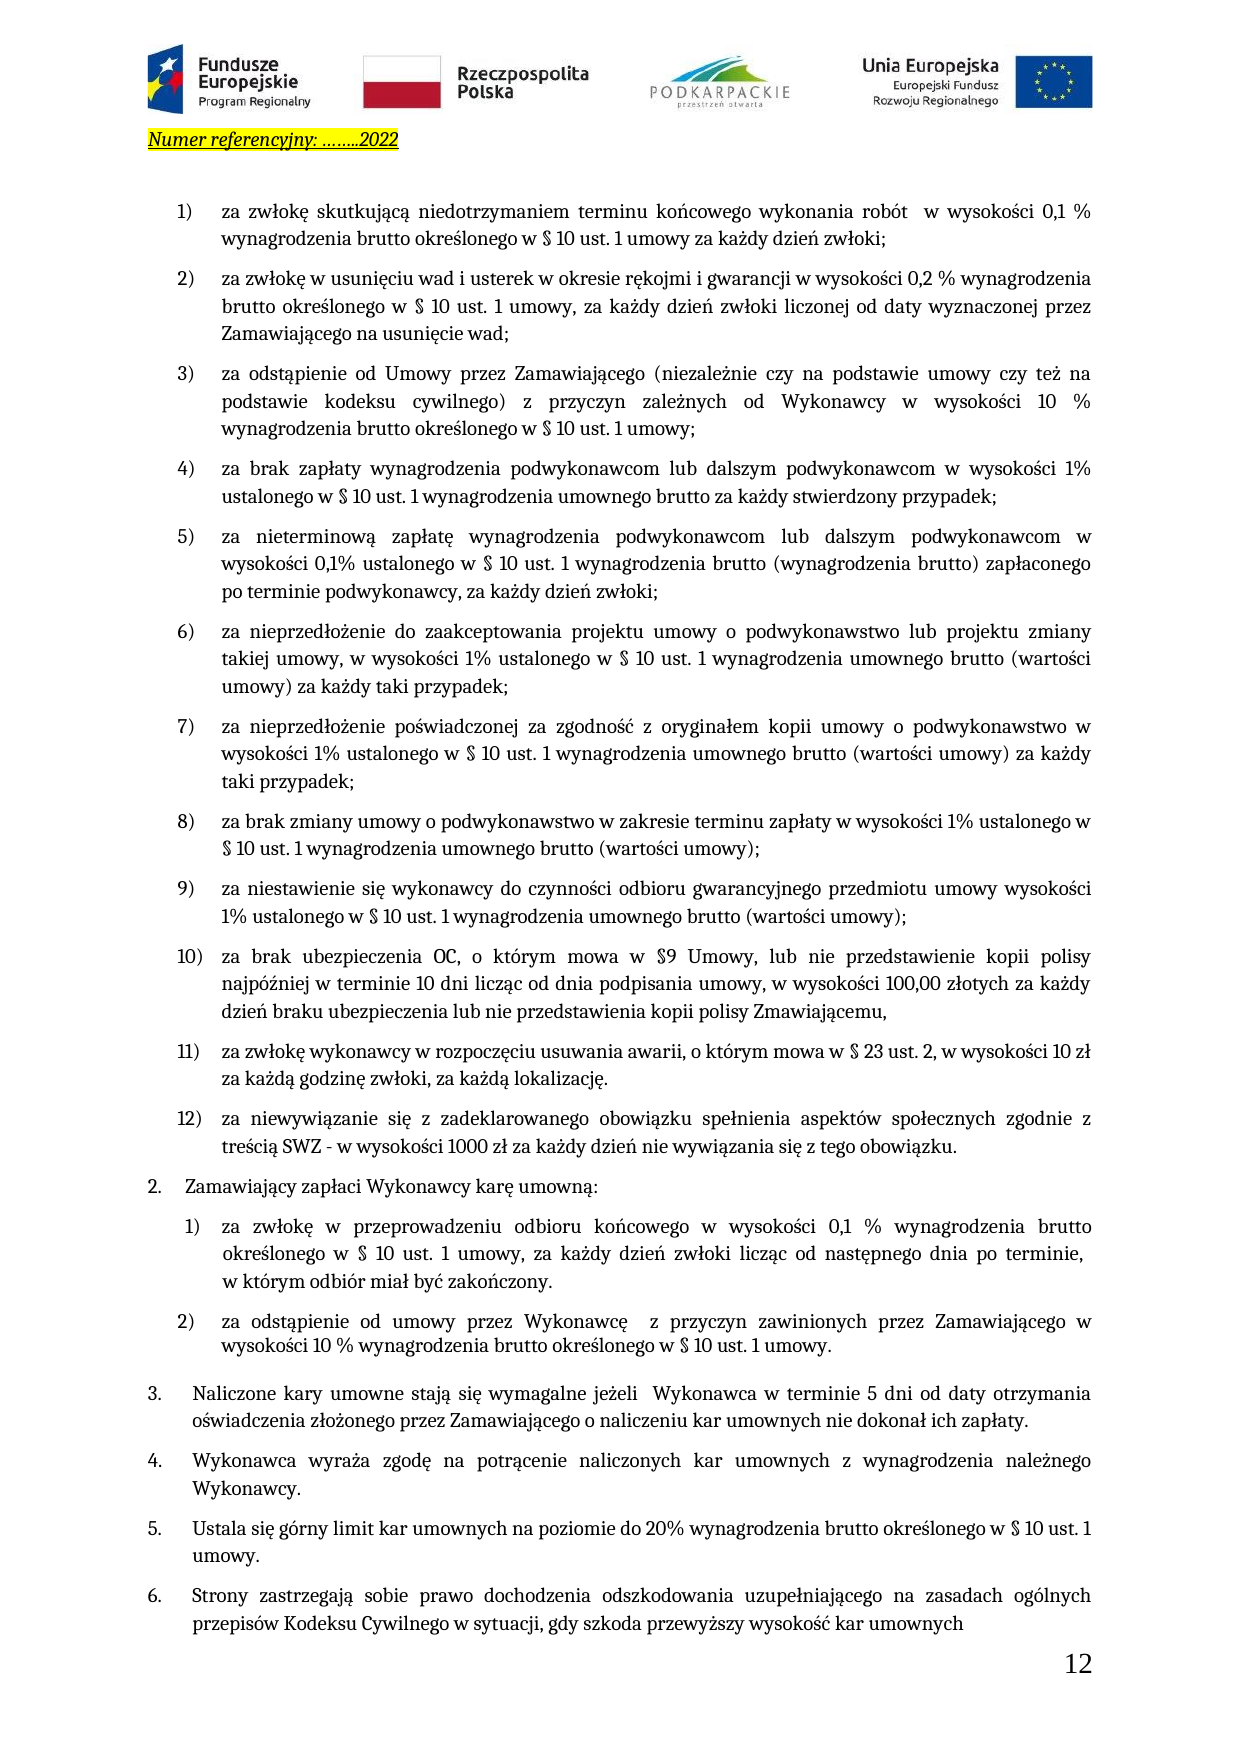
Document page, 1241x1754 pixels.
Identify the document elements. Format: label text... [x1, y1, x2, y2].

list za niewywiązanie się z zadeklarowanego obowiązku spełnienia aspektów społecznych zgodnie z treścią SWZ - w wysokości 1000 zł za każdy dzień nie wywiązania się z tego obowiązku. [177, 1107, 1093, 1158]
list za brak ubezpieczenia OC, o którym mowa w §9 Umowy, lub nie przedstawienie kopii polisy najpóźniej w terminie 10 dni licząc od dnia podpisania umowy, w wysokości 100,00 złotych za każdy dzień braku ubezpieczenia lub nie przedstawienia kopii polisy Zmawiającemu, [177, 944, 1093, 1023]
list za zwłokę w usunięciu wad i usterek w okresie rękojmi i gwarancji w wysokości 0,2 % wynagrodzenia brutto określonego w § 10 ust. 1 umowy, za każdy dzień zwłoki liczonej od daty wyznaczonej przez Zamawiającego na usunięcie wad; [177, 267, 1093, 346]
list Strony zastrzegają sobie prawo dochodzenia odszkodowania uzupełniającego na zasadach ogólnych przepisów Kodeksu Cywilnego w sytuacji, gdy szkoda przewyższy wysokość kar umownych [148, 1584, 1093, 1635]
list za odstąpienie od umowy przez Wykonawcę z przyczyn zawinionych przez Zamawiającego w wysokości 10 % wynagrodzenia brutto określonego w § 10 ust. 1 umowy. [177, 1309, 1093, 1357]
list Ustala się górny limit kar umownych na poziomie do 20% wynagrodzenia brutto określonego w § 10 ust. 1 umowy. [148, 1516, 1093, 1568]
list za nieprzedłożenie do zaakceptowania projektu umowy o podwykonawstwo lub projektu zmiany takiej umowy, w wysokości 1% ustalonego w § 10 ust. 1 wynagrodzenia umownego brutto (wartości umowy) za każdy taki przypadek; [177, 619, 1093, 698]
list za niestawienie się wykonawcy do czynności odbioru gwarancyjnego przedmiotu umowy wysokości 1% ustalonego w § 10 ust. 1 wynagrodzenia umownego brutto (wartości umowy); [177, 877, 1093, 928]
list za brak zmiany umowy o podwykonawstwo w zakresie terminu zapłaty w wysokości 1% ustalonego w § 10 ust. 1 wynagrodzenia umownego brutto (wartości umowy); [177, 809, 1093, 861]
list za odstąpienie od Umowy przez Zamawiającego (niezależnie czy na podstawie umowy czy też na podstawie kodeksu cywilnego) z przyczyn zależnych od Wykonawcy w wysokości 10 % wynagrodzenia brutto określonego w § 10 ust. 1 umowy; [177, 362, 1093, 441]
list za zwłokę wykonawcy w rozpoczęciu usuwania awarii, o którym mowa w § 23 ust. 2, w wysokości 10 zł za każdą godzinę zwłoki, za każdą lokalizację. [177, 1039, 1093, 1091]
list za zwłokę w przeprowadzeniu odbioru końcowego w wysokości 0,1 % wynagrodzenia brutto określonego w § 10 ust. 1 umowy, za każdy dzień zwłoki licząc od następnego dnia po terminie, w którym odbiór miał być zakończony. [185, 1214, 1093, 1293]
list za nieterminową zapłatę wynagrodzenia podwykonawcom lub dalszym podwykonawcom w wysokości 0,1% ustalonego w § 10 ust. 1 wynagrodzenia brutto (wynagrodzenia brutto) zapłaconego po terminie podwykonawcy, za każdy dzień zwłoki; [177, 524, 1093, 603]
list za brak zapłaty wynagrodzenia podwykonawcom lub dalszym podwykonawcom w wysokości 1% ustalonego w § 10 ust. 1 wynagrodzenia umownego brutto za każdy stwierdzony przypadek; [177, 457, 1093, 508]
list Zamawiający zapłaci Wykonawcy karę umowną: [148, 1174, 1093, 1198]
list Wykonawca wyraża zgodę na potrącenie naliczonych kar umownych z wynagrodzenia należnego Wykonawcy. [148, 1449, 1093, 1500]
picture [147, 44, 1093, 114]
list za nieprzedłożenie poświadczonej za zgodność z oryginałem kopii umowy o podwykonawstwo w wysokości 1% ustalonego w § 10 ust. 1 wynagrodzenia umownego brutto (wartości umowy) za każdy taki przypadek; [177, 714, 1093, 793]
list Naliczone kary umowne stają się wymagalne jeżeli Wykonawca w terminie 5 dni od daty otrzymania oświadczenia złożonego przez Zamawiającego o naliczeniu kar umownych nie dokonał ich zapłaty. [148, 1381, 1093, 1433]
list za zwłokę skutkującą niedotrzymaniem terminu końcowego wykonania robót w wysokości 0,1 % wynagrodzenia brutto określonego w § 10 ust. 1 umowy za każdy dzień zwłoki; [177, 199, 1093, 251]
